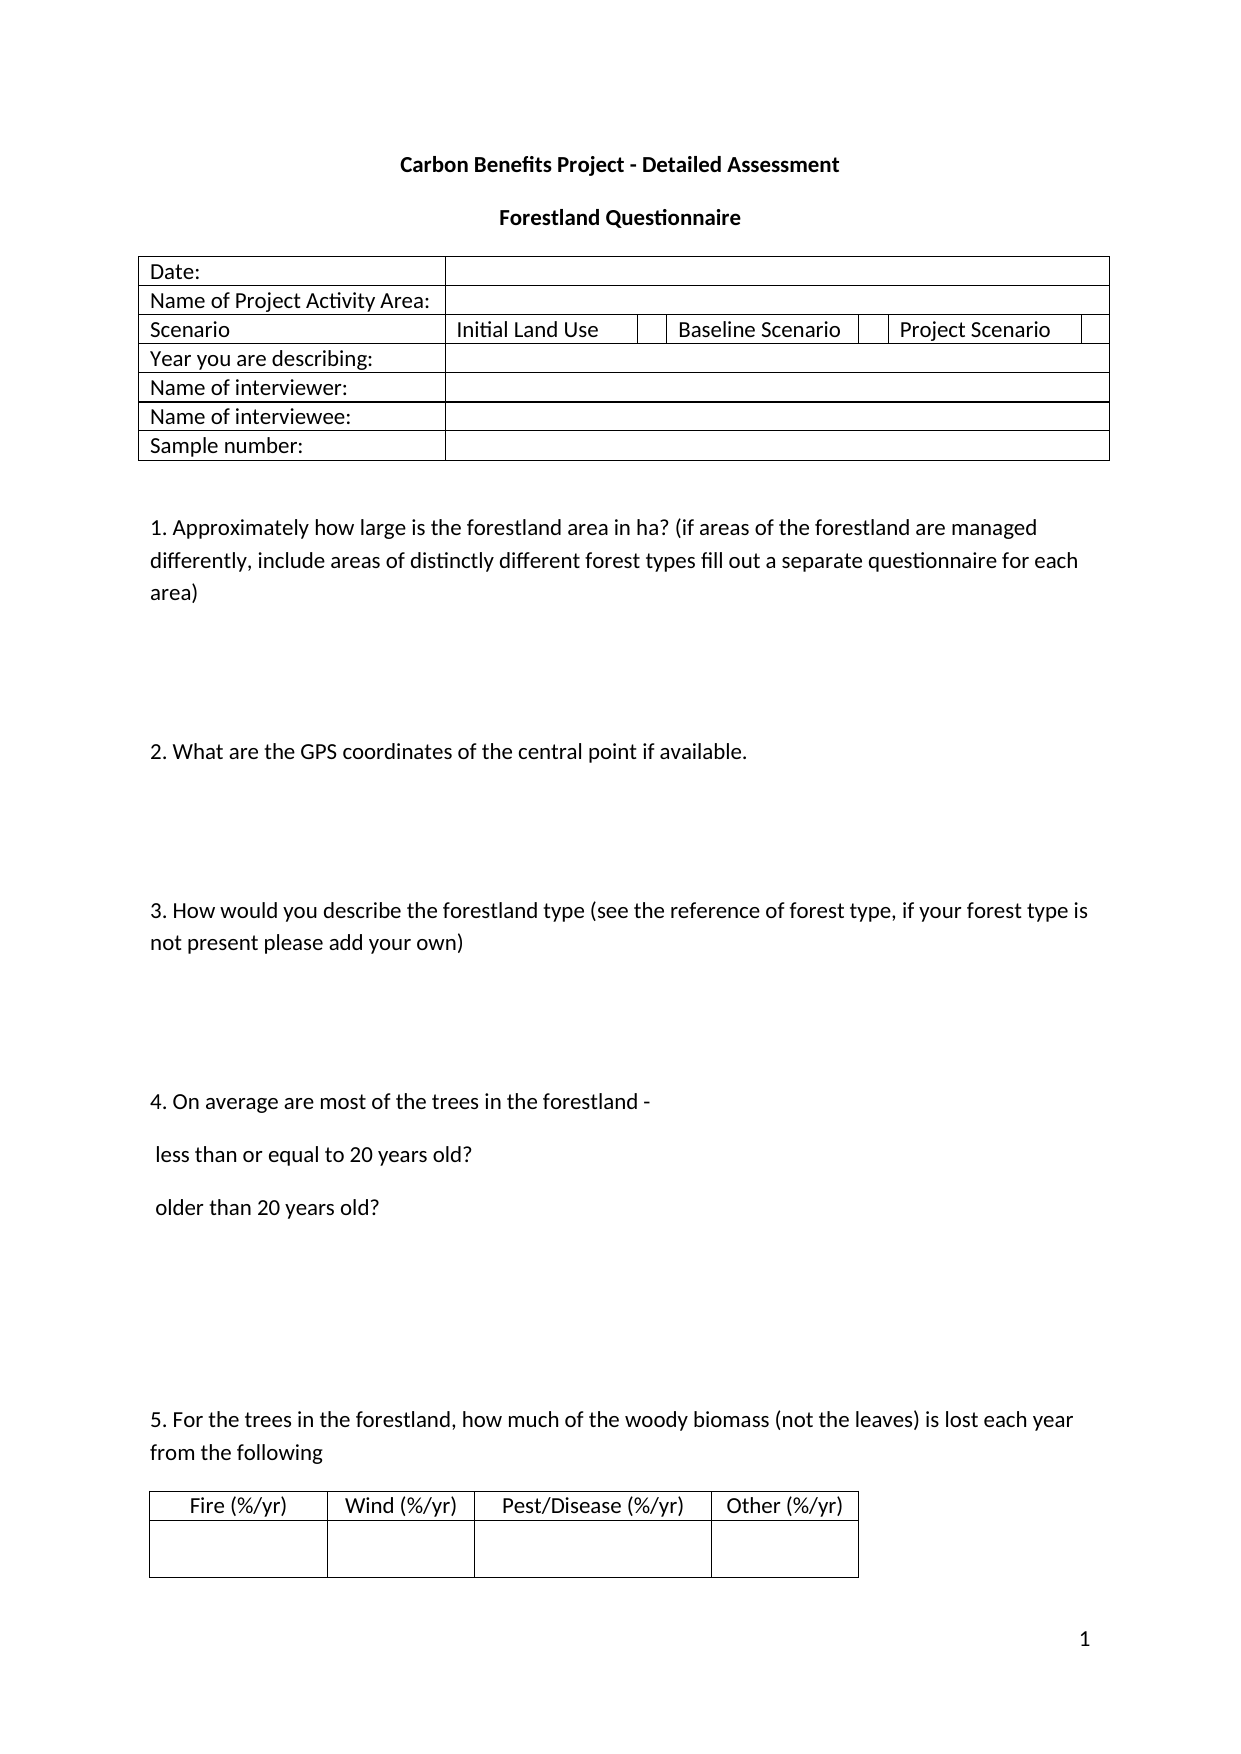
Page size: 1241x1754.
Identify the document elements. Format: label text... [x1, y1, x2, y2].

table_cell Project Scenario [889, 315, 1081, 343]
table_cell Baseline Scenario [667, 315, 858, 343]
text 1. Approximately how large is the forestland area in ha? (if areas of the forestland are managed differently, include areas of distinctly different forest types fill out a separate questionnaire for each area) [150, 513, 1090, 606]
table_cell [475, 1521, 711, 1577]
table_cell [859, 315, 888, 343]
text older than 20 years old? [150, 1193, 1090, 1221]
table_header Pest/Disease (%/yr) [475, 1492, 711, 1520]
table_cell [446, 286, 1109, 314]
table_cell Name of Project Activity Area: [139, 286, 445, 314]
text 5. For the trees in the forestland, how much of the woody biomass (not the leaves) is lost each year from the following [150, 1405, 1090, 1466]
text Carbon Benefits Project - Detailed Assessment [150, 150, 1090, 178]
text 4. On average are most of the trees in the forestland - [150, 1087, 1090, 1115]
table_cell [446, 431, 1109, 459]
text less than or equal to 20 years old? [150, 1140, 1090, 1168]
table_cell [446, 344, 1109, 372]
table_cell [638, 315, 666, 343]
table_header Fire (%/yr) [150, 1492, 327, 1520]
table_cell [1082, 315, 1109, 343]
table_cell Name of interviewer: [139, 373, 445, 401]
table_cell [150, 1521, 327, 1577]
text 3. How would you describe the forestland type (see the reference of forest type, if your forest type is not present please add your own) [150, 896, 1090, 956]
text Forestland Questionnaire [150, 203, 1090, 231]
table_cell [446, 373, 1109, 401]
table_header Other (%/yr) [712, 1492, 858, 1520]
table_header [446, 257, 1109, 285]
table_cell Year you are describing: [139, 344, 445, 372]
table_cell Name of interviewee: [139, 403, 445, 430]
table_cell [328, 1521, 474, 1577]
table_cell [446, 403, 1109, 430]
text 2. What are the GPS coordinates of the central point if available. [150, 737, 1090, 765]
table_header Wind (%/yr) [328, 1492, 474, 1520]
table_cell Initial Land Use [446, 315, 637, 343]
table_cell [712, 1521, 858, 1577]
table_cell Sample number: [139, 431, 445, 459]
table_cell Scenario [139, 315, 445, 343]
table_header Date: [139, 257, 445, 285]
